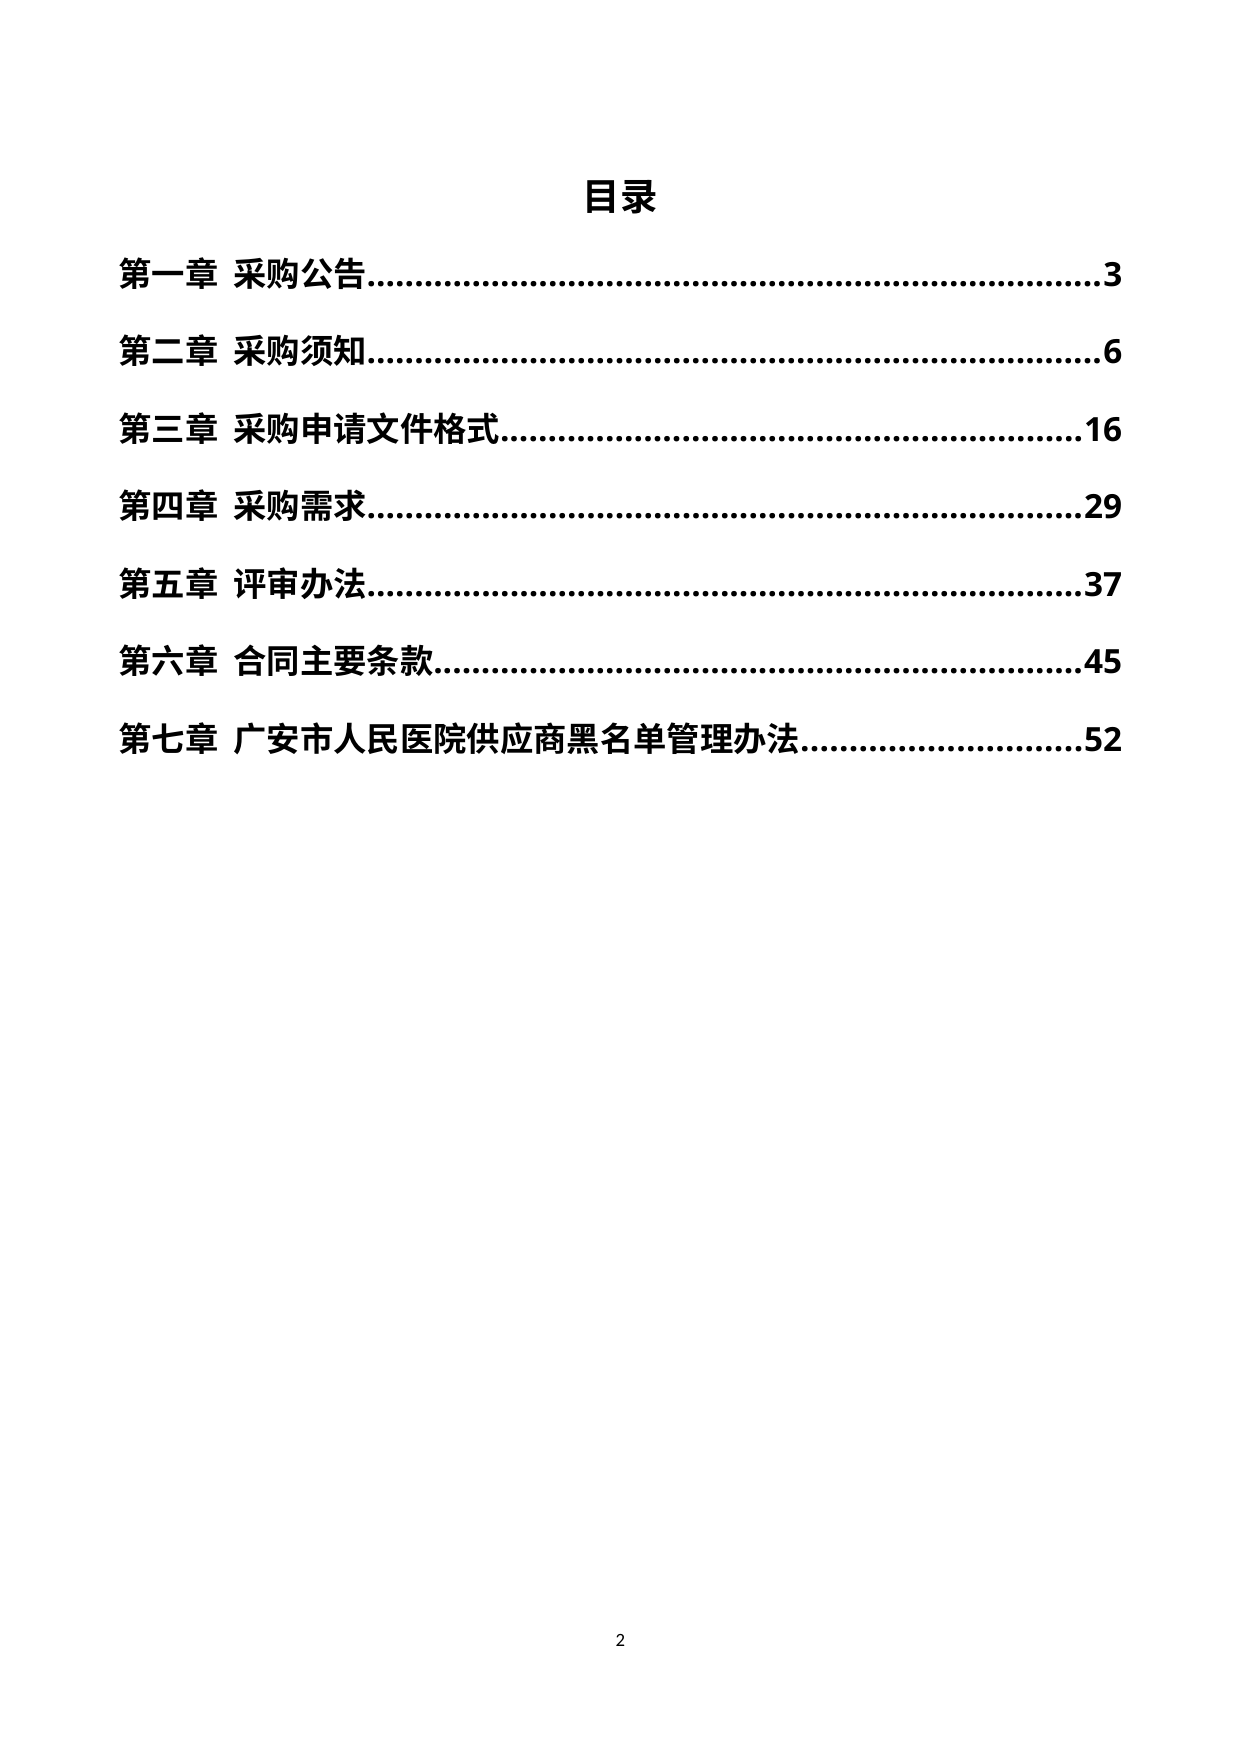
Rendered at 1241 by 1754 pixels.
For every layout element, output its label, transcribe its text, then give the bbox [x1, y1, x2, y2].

text 第六章 合同主要条款 45 [118, 627, 1122, 692]
text 第七章 广安市人民医院供应商黑名单管理办法 52 [118, 704, 1122, 769]
text 第一章 采购公告 3 [118, 239, 1122, 304]
text 第三章 采购申请文件格式 16 [118, 394, 1122, 459]
text 第二章 采购须知 6 [118, 317, 1122, 382]
text 第四章 采购需求 29 [118, 472, 1122, 537]
text 第五章 评审办法 37 [118, 549, 1122, 614]
text 目录 [118, 162, 1122, 227]
